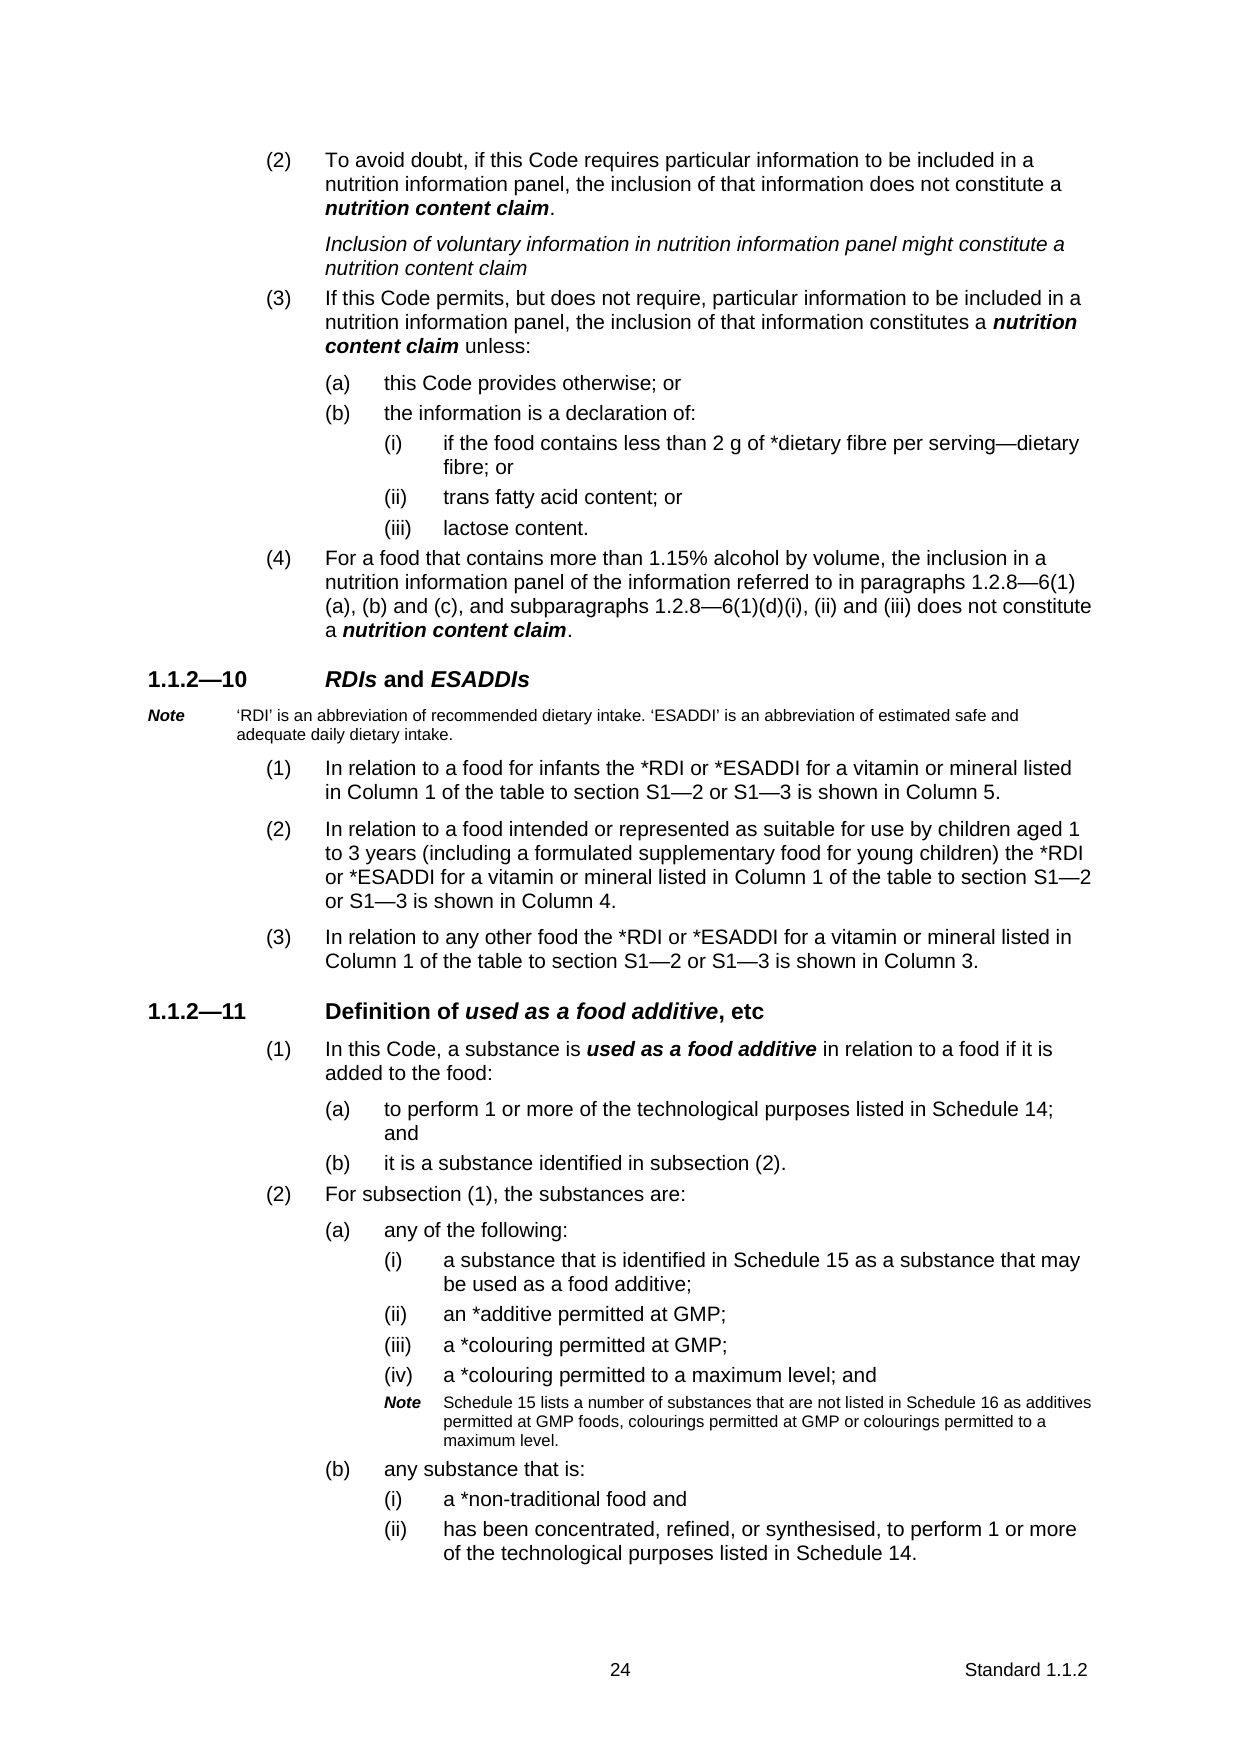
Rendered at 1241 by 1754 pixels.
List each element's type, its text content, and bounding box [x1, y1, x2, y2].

text (ii) trans fatty acid content; or [148, 485, 1092, 509]
text (b) it is a substance identified in subsection (2). [148, 1151, 1092, 1175]
text (a) any of the following: [148, 1218, 1092, 1242]
text (1) In this Code, a substance is used as a food additive in relation to a food if it is added to the food: [148, 1037, 1092, 1084]
text (iii) a *colouring permitted at GMP; [148, 1332, 1092, 1356]
text (3) In relation to any other food the *RDI or *ESADDI for a vitamin or mineral listed in Column 1 of the table to section S1—2 or S1—3 is shown in Column 3. [148, 925, 1092, 973]
text (1) In relation to a food for infants the *RDI or *ESADDI for a vitamin or mineral listed in Column 1 of the table to section S1—2 or S1—3 is shown in Column 5. [148, 756, 1092, 804]
text (ii) an *additive permitted at GMP; [148, 1302, 1092, 1326]
text (b) the information is a declaration of: [148, 401, 1092, 425]
text (i) a *non-traditional food and [148, 1487, 1092, 1511]
text (iv) a *colouring permitted to a maximum level; and [148, 1363, 1092, 1387]
text (2) For subsection (1), the substances are: [148, 1181, 1092, 1205]
text (i) a substance that is identified in Schedule 15 as a substance that may be used as a food additive; [148, 1248, 1092, 1296]
text (b) any substance that is: [148, 1457, 1092, 1481]
text (i) if the food contains less than 2 g of *dietary fibre per serving—dietary fibre; or [148, 431, 1092, 479]
text Note Schedule 15 lists a number of substances that are not listed in Schedule 16 as additives permitted at GMP foods, colourings permitted at GMP or colourings permitted to a maximum level. [148, 1393, 1092, 1450]
text (iii) lactose content. [148, 515, 1092, 539]
text (3) If this Code permits, but does not require, particular information to be included in a nutrition information panel, the inclusion of that information constitutes a nutrition content claim unless: [148, 286, 1092, 358]
text (4) For a food that contains more than 1.15% alcohol by volume, the inclusion in a nutrition information panel of the information referred to in paragraphs 1.2.8—6(1)(a), (b) and (c), and subparagraphs 1.2.8—6(1)(d)(i), (ii) and (iii) does not constitute a nutrition content claim. [148, 546, 1092, 641]
text (a) to perform 1 or more of the technological purposes listed in Schedule 14; and [148, 1097, 1092, 1145]
text 1.1.2—10 RDIs and ESADDIs [148, 666, 1092, 693]
text (ii) has been concentrated, refined, or synthesised, to perform 1 or more of the technological purposes listed in Schedule 14. [148, 1517, 1092, 1565]
text (2) To avoid doubt, if this Code requires particular information to be included in a nutrition information panel, the inclusion of that information does not constitute a nutrition content claim. [148, 148, 1092, 219]
subtitle Note ‘RDI’ is an abbreviation of recommended dietary intake. ‘ESADDI’ is an abbreviation of estimated safe and adequate daily dietary intake. [148, 705, 1092, 744]
text (a) this Code provides otherwise; or [148, 371, 1092, 394]
text (2) In relation to a food intended or represented as suitable for use by children aged 1 to 3 years (including a formulated supplementary food for young children) the *RDI or *ESADDI for a vitamin or mineral listed in Column 1 of the table to section S1—2 or S1—3 is shown in Column 4. [148, 817, 1092, 912]
text 1.1.2—11 Definition of used as a food additive, etc [148, 998, 1092, 1024]
text Inclusion of voluntary information in nutrition information panel might constitute a nutrition content claim [325, 232, 1092, 280]
